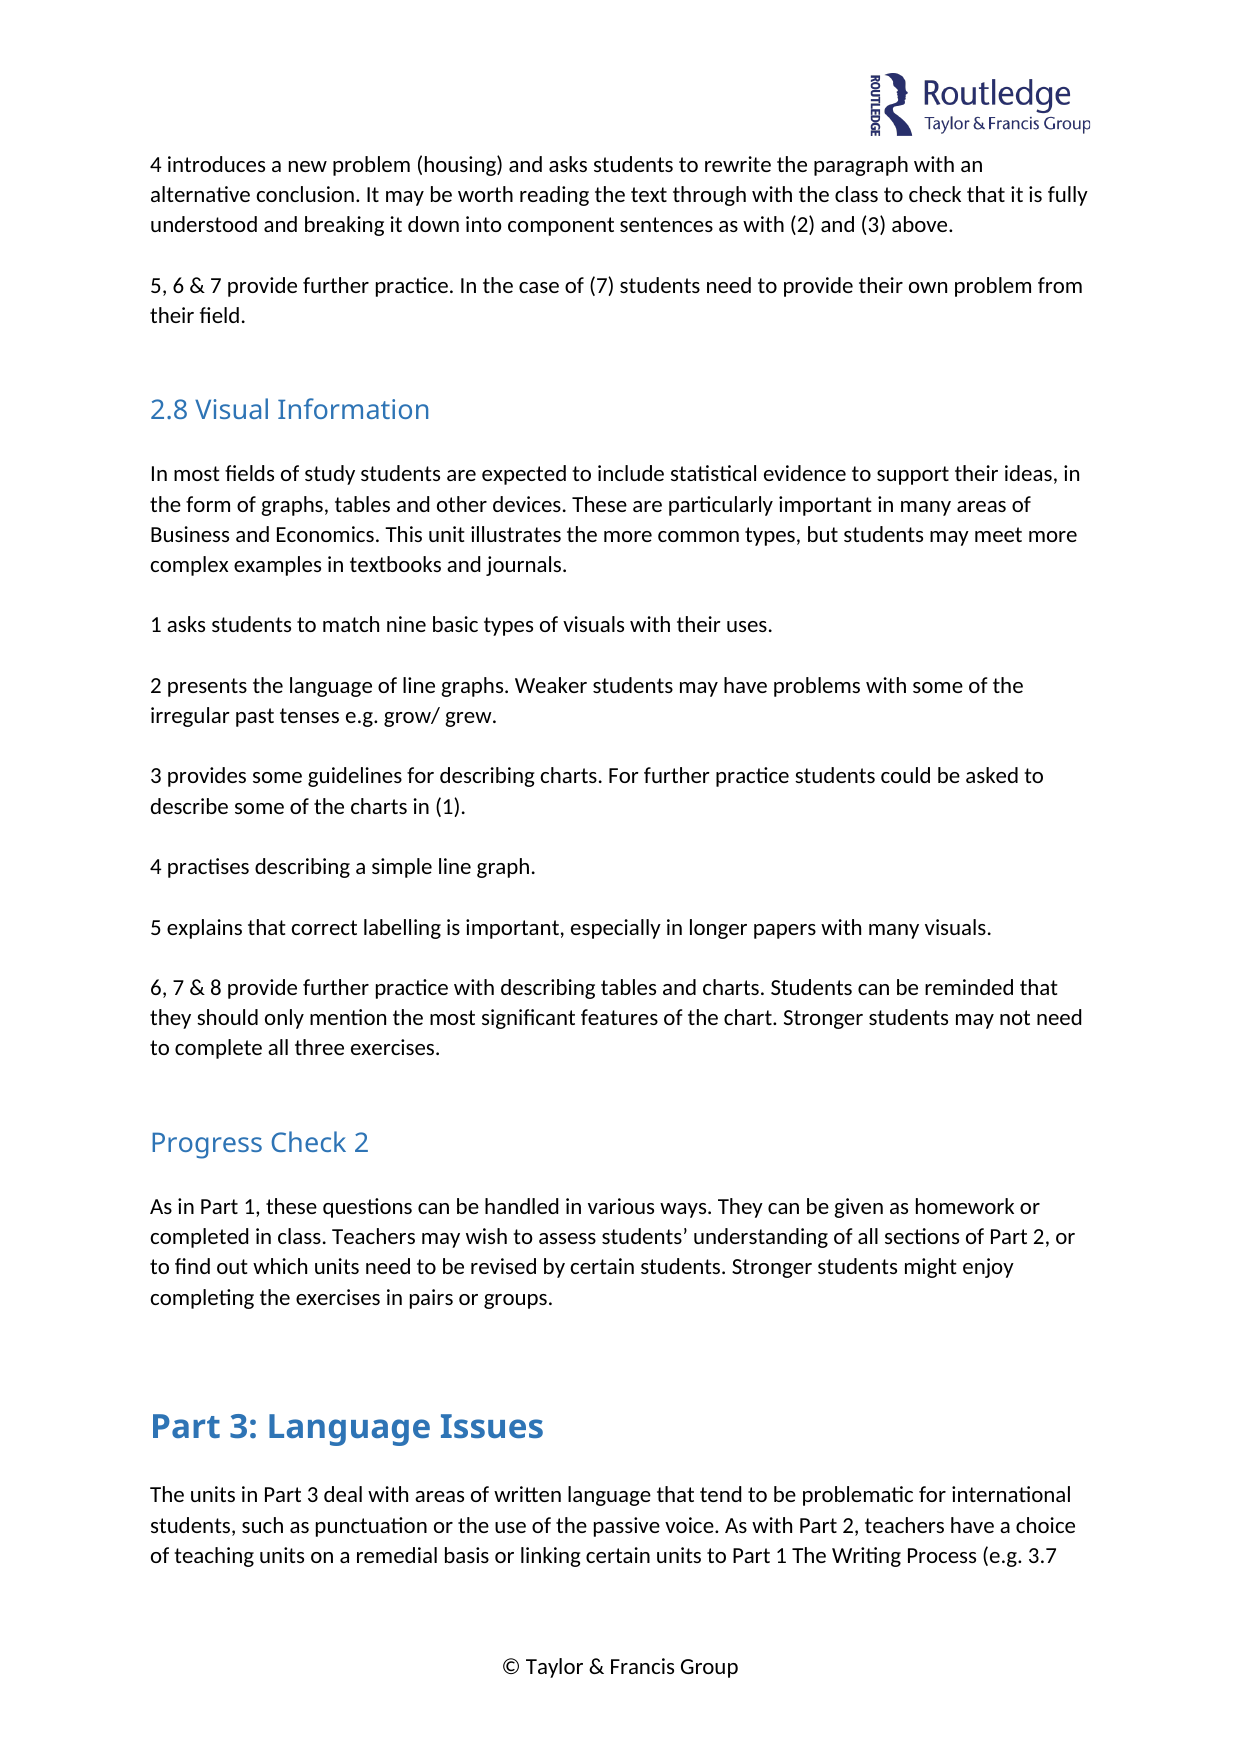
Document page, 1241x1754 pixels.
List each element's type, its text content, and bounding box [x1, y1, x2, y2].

list 4 introduces a new problem (housing) and asks students to rewrite the paragraph with an alternative conclusion. It may be worth reading the text through with the class to check that it is fully understood and breaking it down into component sentences as with (2) and (3) above. [150, 150, 1090, 238]
picture [870, 73, 1091, 136]
list 1 asks students to match nine basic types of visuals with their uses. [150, 611, 1090, 639]
list 4 practises describing a simple line graph. [150, 852, 1090, 880]
list 6, 7 & 8 provide further practice with describing tables and charts. Students can be reminded that they should only mention the most significant features of the chart. Stronger students may not need to complete all three exercises. [150, 973, 1090, 1062]
subtitle Progress Check 2 [150, 1123, 1090, 1160]
list 3 provides some guidelines for describing charts. For further practice students could be asked to describe some of the charts in (1). [150, 762, 1090, 820]
subtitle 2.8 Visual Information [150, 391, 1090, 427]
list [150, 1481, 1090, 1569]
list 2 presents the language of line graphs. Weaker students may have problems with some of the irregular past tenses e.g. grow/ grew. [150, 671, 1090, 729]
subtitle Part 3: Language Issues [150, 1402, 1090, 1448]
list In most fields of study students are expected to include statistical evidence to support their ideas, in the form of graphs, tables and other devices. These are particularly important in many areas of Business and Economics. This unit illustrates the more common types, but students may meet more complex examples in textbooks and journals. [150, 459, 1090, 578]
list As in Part 1, these questions can be handled in various ways. They can be given as homework or completed in class. Teachers may wish to assess students’ understanding of all sections of Part 2, or to find out which units need to be revised by certain students. Stronger students might enjoy completing the exercises in pairs or groups. [150, 1192, 1090, 1311]
list 5, 6 & 7 provide further practice. In the case of (7) students need to provide their own problem from their field. [150, 271, 1090, 329]
list 5 explains that correct labelling is important, especially in longer papers with many visuals. [150, 913, 1090, 941]
